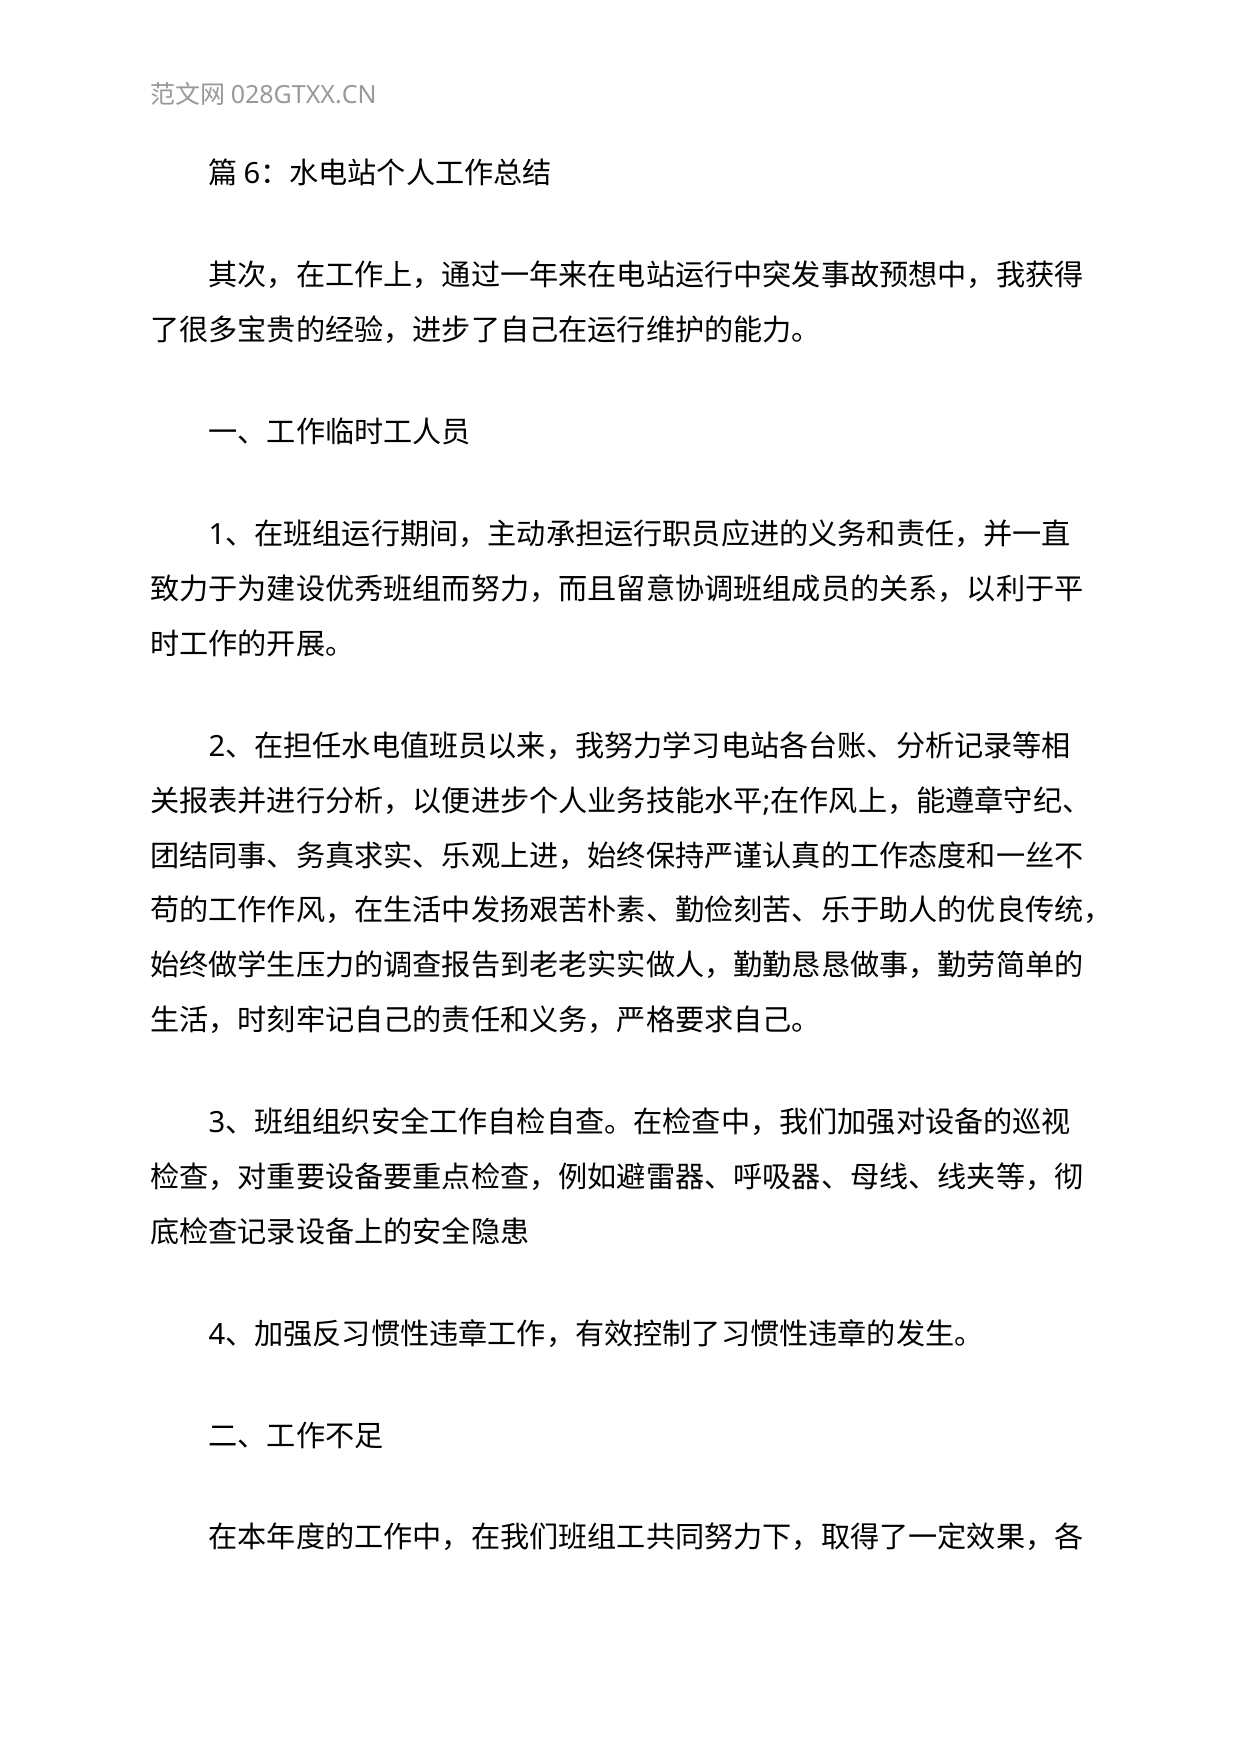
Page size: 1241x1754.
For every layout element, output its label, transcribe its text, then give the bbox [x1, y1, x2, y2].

text 其次，在工作上，通过一年来在电站运行中突发事故预想中，我获得了很多宝贵的经验，进步了自己在运行维护的能力。 [150, 252, 1090, 349]
text 1、在班组运行期间，主动承担运行职员应进的义务和责任，并一直致力于为建设优秀班组而努力，而且留意协调班组成员的关系，以利于平时工作的开展。 [150, 510, 1090, 663]
text 3、班组组织安全工作自检自查。在检查中，我们加强对设备的巡视检查，对重要设备要重点检查，例如避雷器、呼吸器、母线、线夹等，彻底检查记录设备上的安全隐患 [150, 1098, 1090, 1251]
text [150, 1514, 1090, 1556]
text 2、在担任水电值班员以来，我努力学习电站各台账、分析记录等相关报表并进行分析，以便进步个人业务技能水平;在作风上，能遵章守纪、团结同事、务真求实、乐观上进，始终保持严谨认真的工作态度和一丝不苟的工作作风，在生活中发扬艰苦朴素、勤俭刻苦、乐于助人的优良传统，始终做学生压力的调查报告到老老实实做人，勤勤恳恳做事，勤劳简单的生活，时刻牢记自己的责任和义务，严格要求自己。 [150, 722, 1090, 1039]
text 二、工作不足 [150, 1412, 1090, 1454]
text 一、工作临时工人员 [150, 409, 1090, 451]
text 4、加强反习惯性违章工作，有效控制了习惯性违章的发生。 [150, 1310, 1090, 1353]
text 篇6：水电站个人工作总结 [150, 150, 1090, 192]
